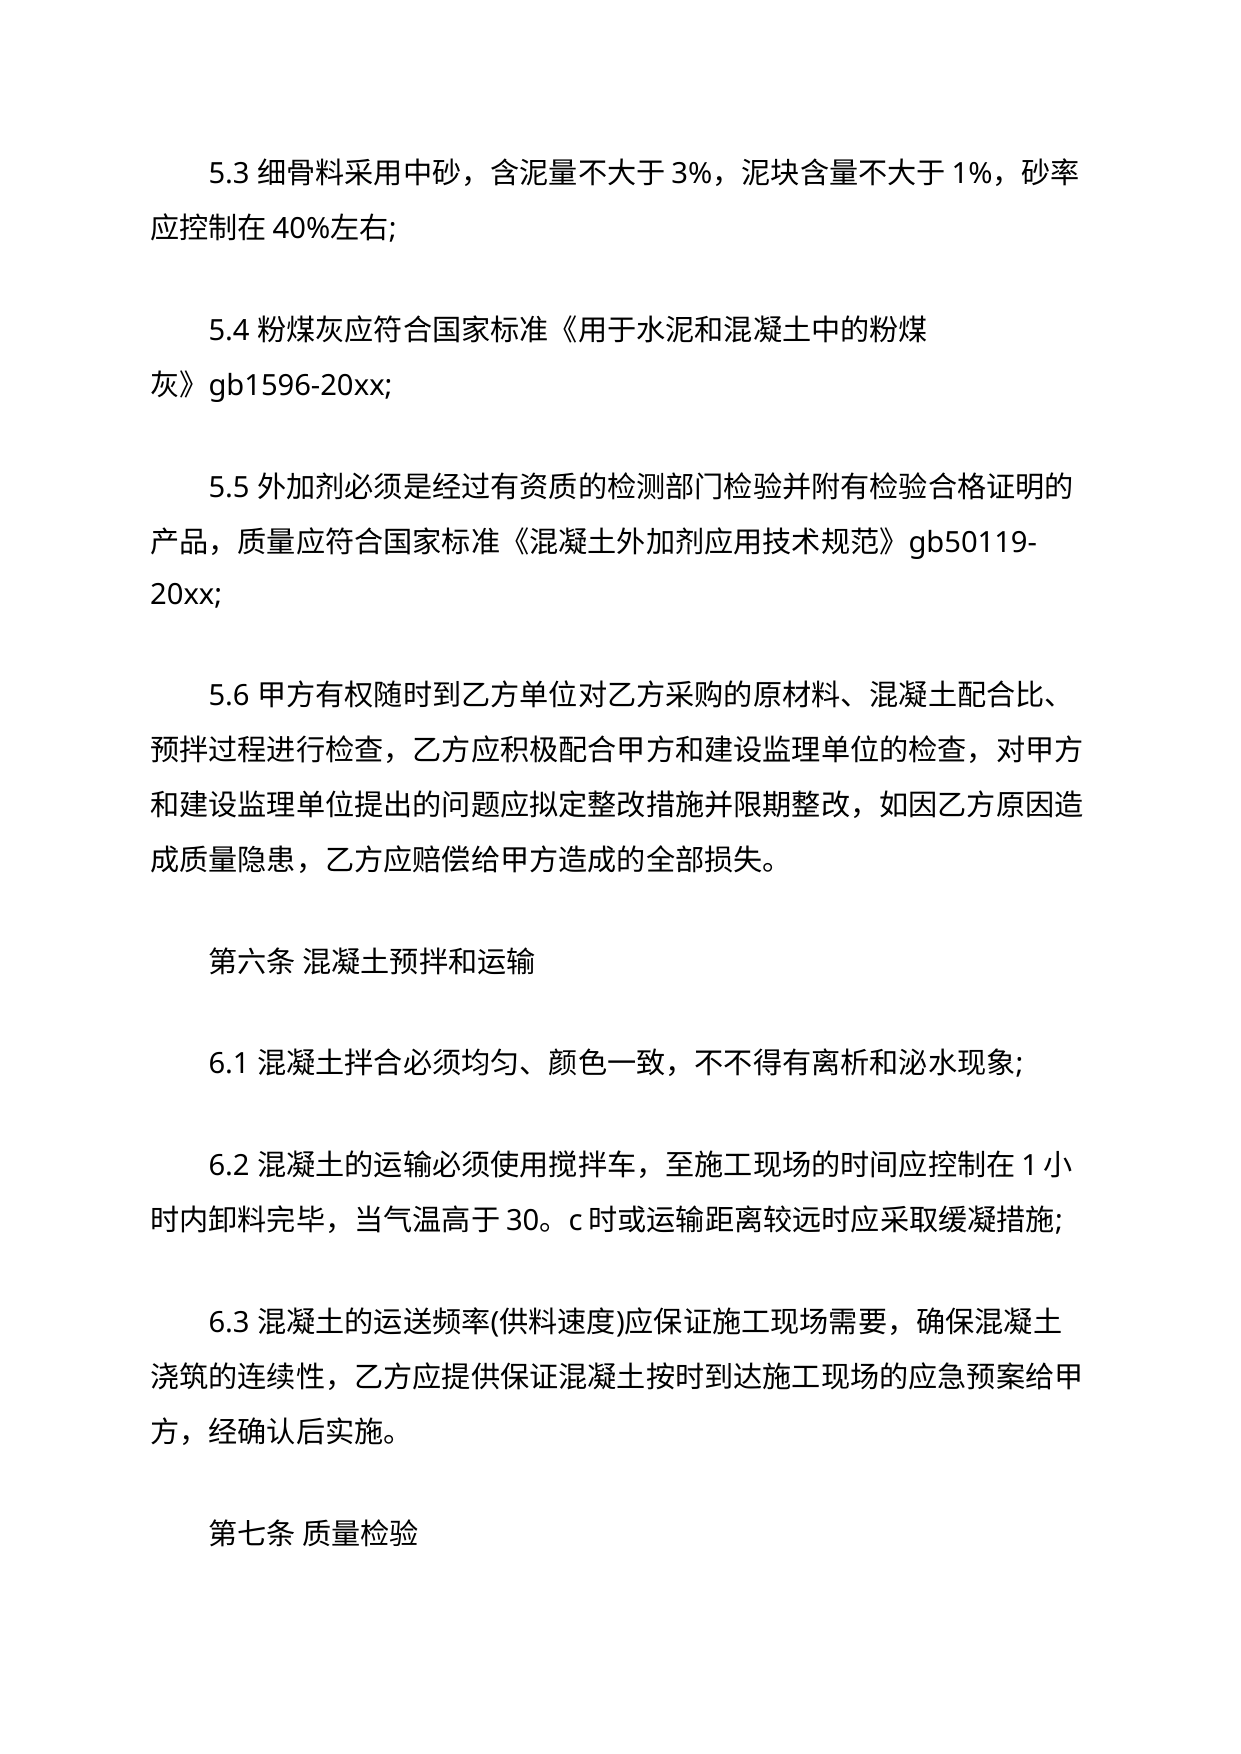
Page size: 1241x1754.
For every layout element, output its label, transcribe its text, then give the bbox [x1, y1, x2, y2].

text 5.3 细骨料采用中砂，含泥量不大于3%，泥块含量不大于1%，砂率应控制在40%左右; [150, 150, 1090, 247]
text 第七条 质量检验 [150, 1511, 1090, 1553]
text 6.1 混凝土拌合必须均匀、颜色一致，不不得有离析和泌水现象; [150, 1040, 1090, 1082]
text 6.3 混凝土的运送频率(供料速度)应保证施工现场需要，确保混凝土浇筑的连续性，乙方应提供保证混凝土按时到达施工现场的应急预案给甲方，经确认后实施。 [150, 1299, 1090, 1451]
text 6.2 混凝土的运输必须使用搅拌车，至施工现场的时间应控制在1小时内卸料完毕，当气温高于30。c时或运输距离较远时应采取缓凝措施; [150, 1142, 1090, 1239]
text 5.4 粉煤灰应符合国家标准《用于水泥和混凝土中的粉煤灰》gb1596-20xx; [150, 307, 1090, 404]
text 5.6 甲方有权随时到乙方单位对乙方采购的原材料、混凝土配合比、预拌过程进行检查，乙方应积极配合甲方和建设监理单位的检查，对甲方和建设监理单位提出的问题应拟定整改措施并限期整改，如因乙方原因造成质量隐患，乙方应赔偿给甲方造成的全部损失。 [150, 672, 1090, 879]
text 第六条 混凝土预拌和运输 [150, 938, 1090, 981]
text 5.5 外加剂必须是经过有资质的检测部门检验并附有检验合格证明的产品，质量应符合国家标准《混凝土外加剂应用技术规范》gb50119-20xx; [150, 464, 1090, 613]
